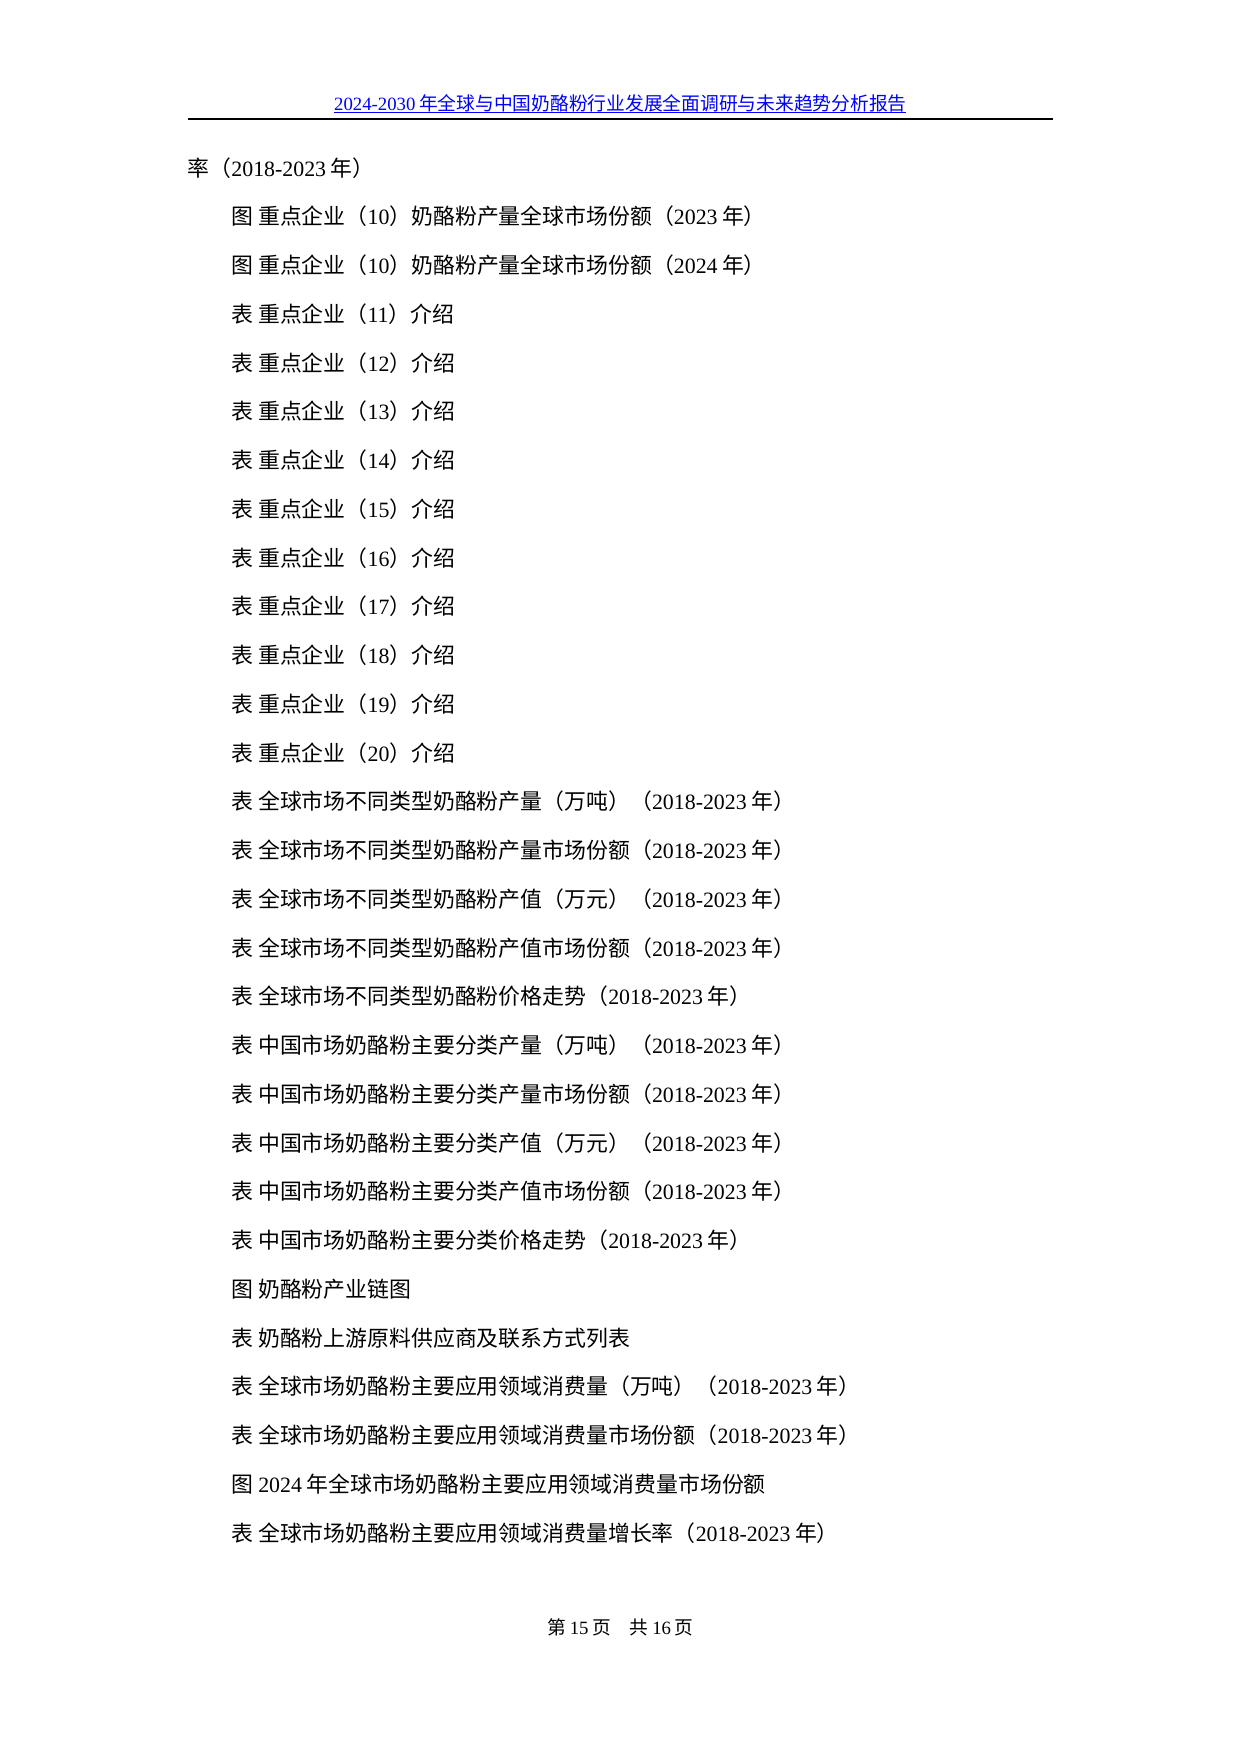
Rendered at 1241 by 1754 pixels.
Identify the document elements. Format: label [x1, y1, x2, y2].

text [187, 150, 1053, 1548]
